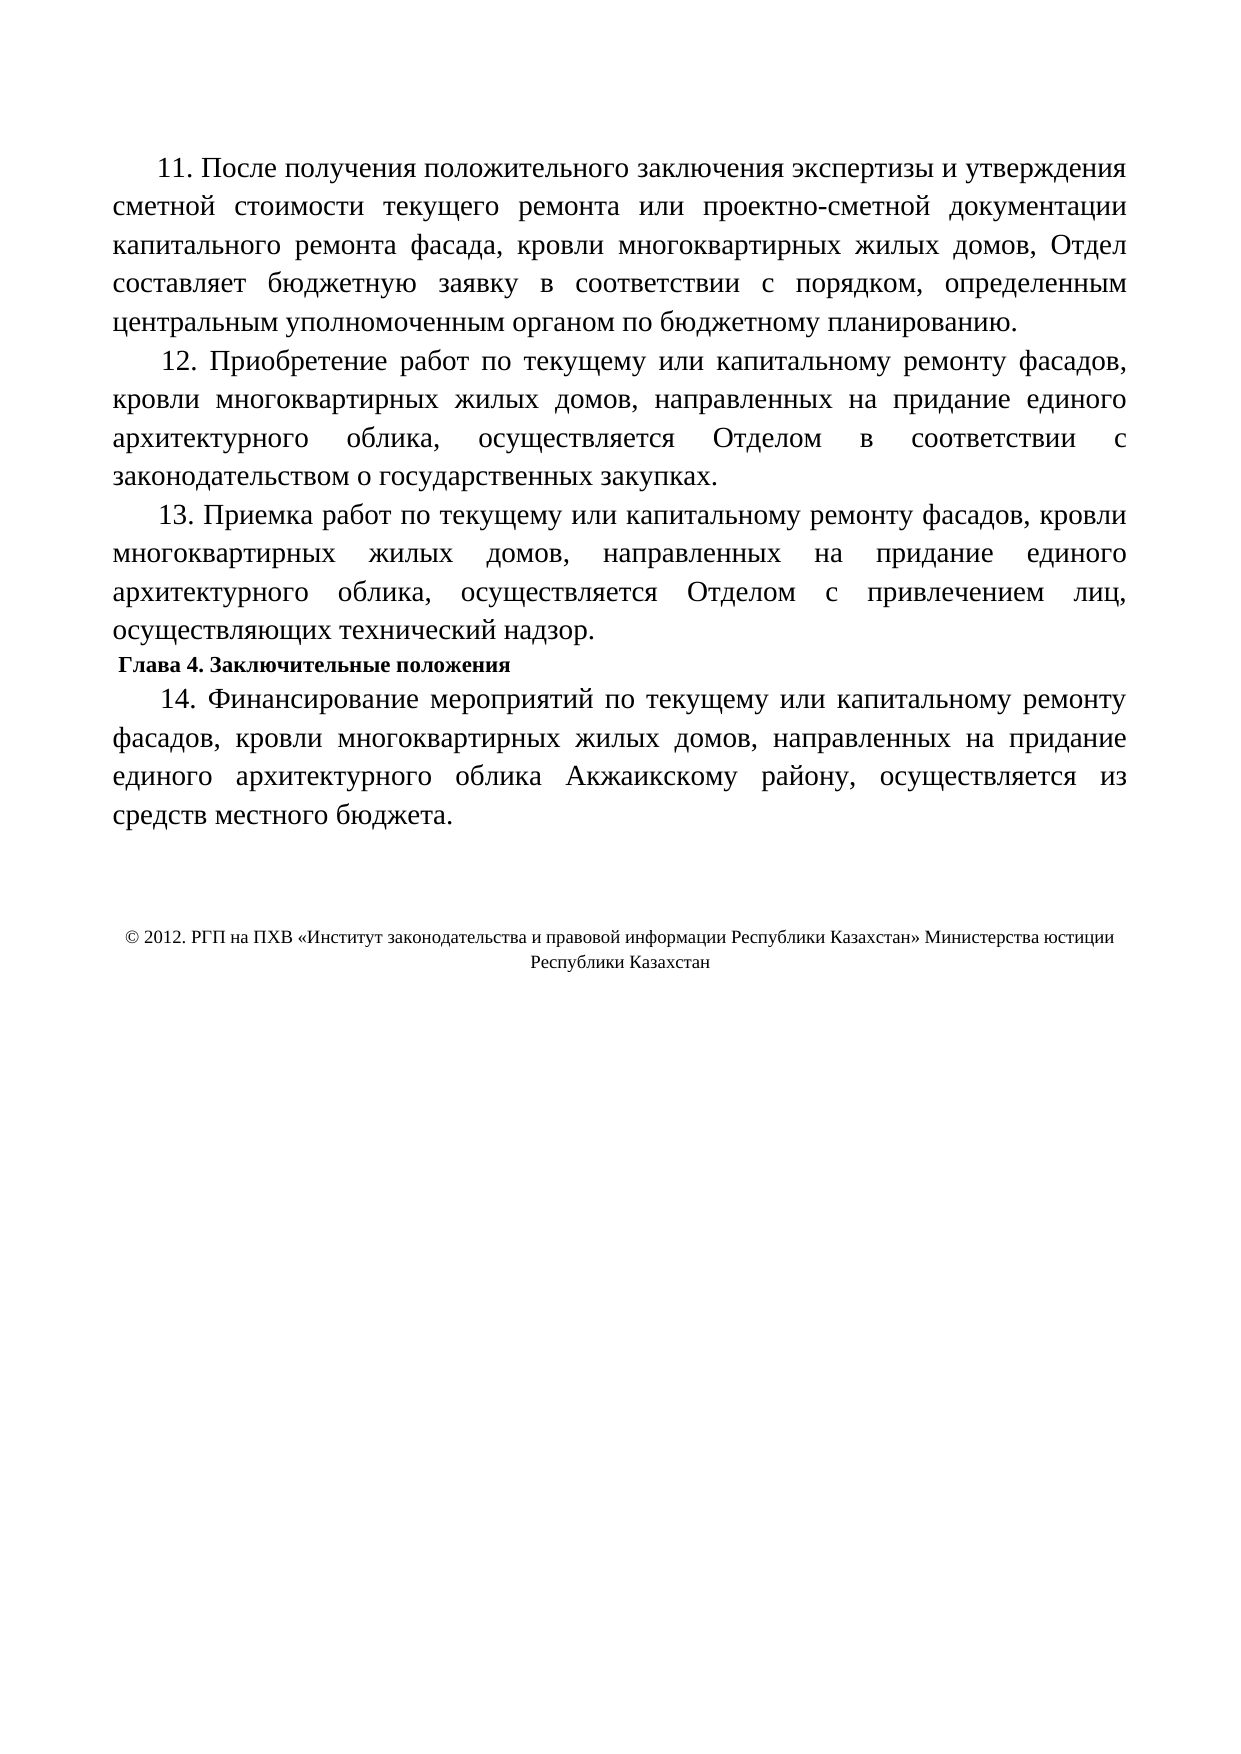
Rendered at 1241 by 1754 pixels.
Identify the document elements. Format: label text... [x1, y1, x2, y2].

text Глава 4. Заключительные положения [112, 651, 1128, 677]
text 14. Финансирование мероприятий по текущему или капитальному ремонту фасадов, кровли многоквартирных жилых домов, направленных на придание единого архитектурного облика Акжаикскому району, осуществляется из средств местного бюджета. [112, 681, 1128, 830]
text 11. После получения положительного заключения экспертизы и утверждения сметной стоимости текущего ремонта или проектно-сметной документации капитального ремонта фасада, кровли многоквартирных жилых домов, Отдел составляет бюджетную заявку в соответствии с порядком, определенным центральным уполномоченным органом по бюджетному планированию. [112, 150, 1128, 338]
text 13. Приемка работ по текущему или капитальному ремонту фасадов, кровли многоквартирных жилых домов, направленных на придание единого архитектурного облика, осуществляется Отделом с привлечением лиц, осуществляющих технический надзор. [112, 497, 1128, 646]
text © 2012. РГП на ПХВ «Институт законодательства и правовой информации Республики Казахстан» Министерства юстиции Республики Казахстан [112, 926, 1128, 972]
text 12. Приобретение работ по текущему или капитальному ремонту фасадов, кровли многоквартирных жилых домов, направленных на придание единого архитектурного облика, осуществляется Отделом в соответствии с законодательством о государственных закупках. [112, 343, 1128, 492]
